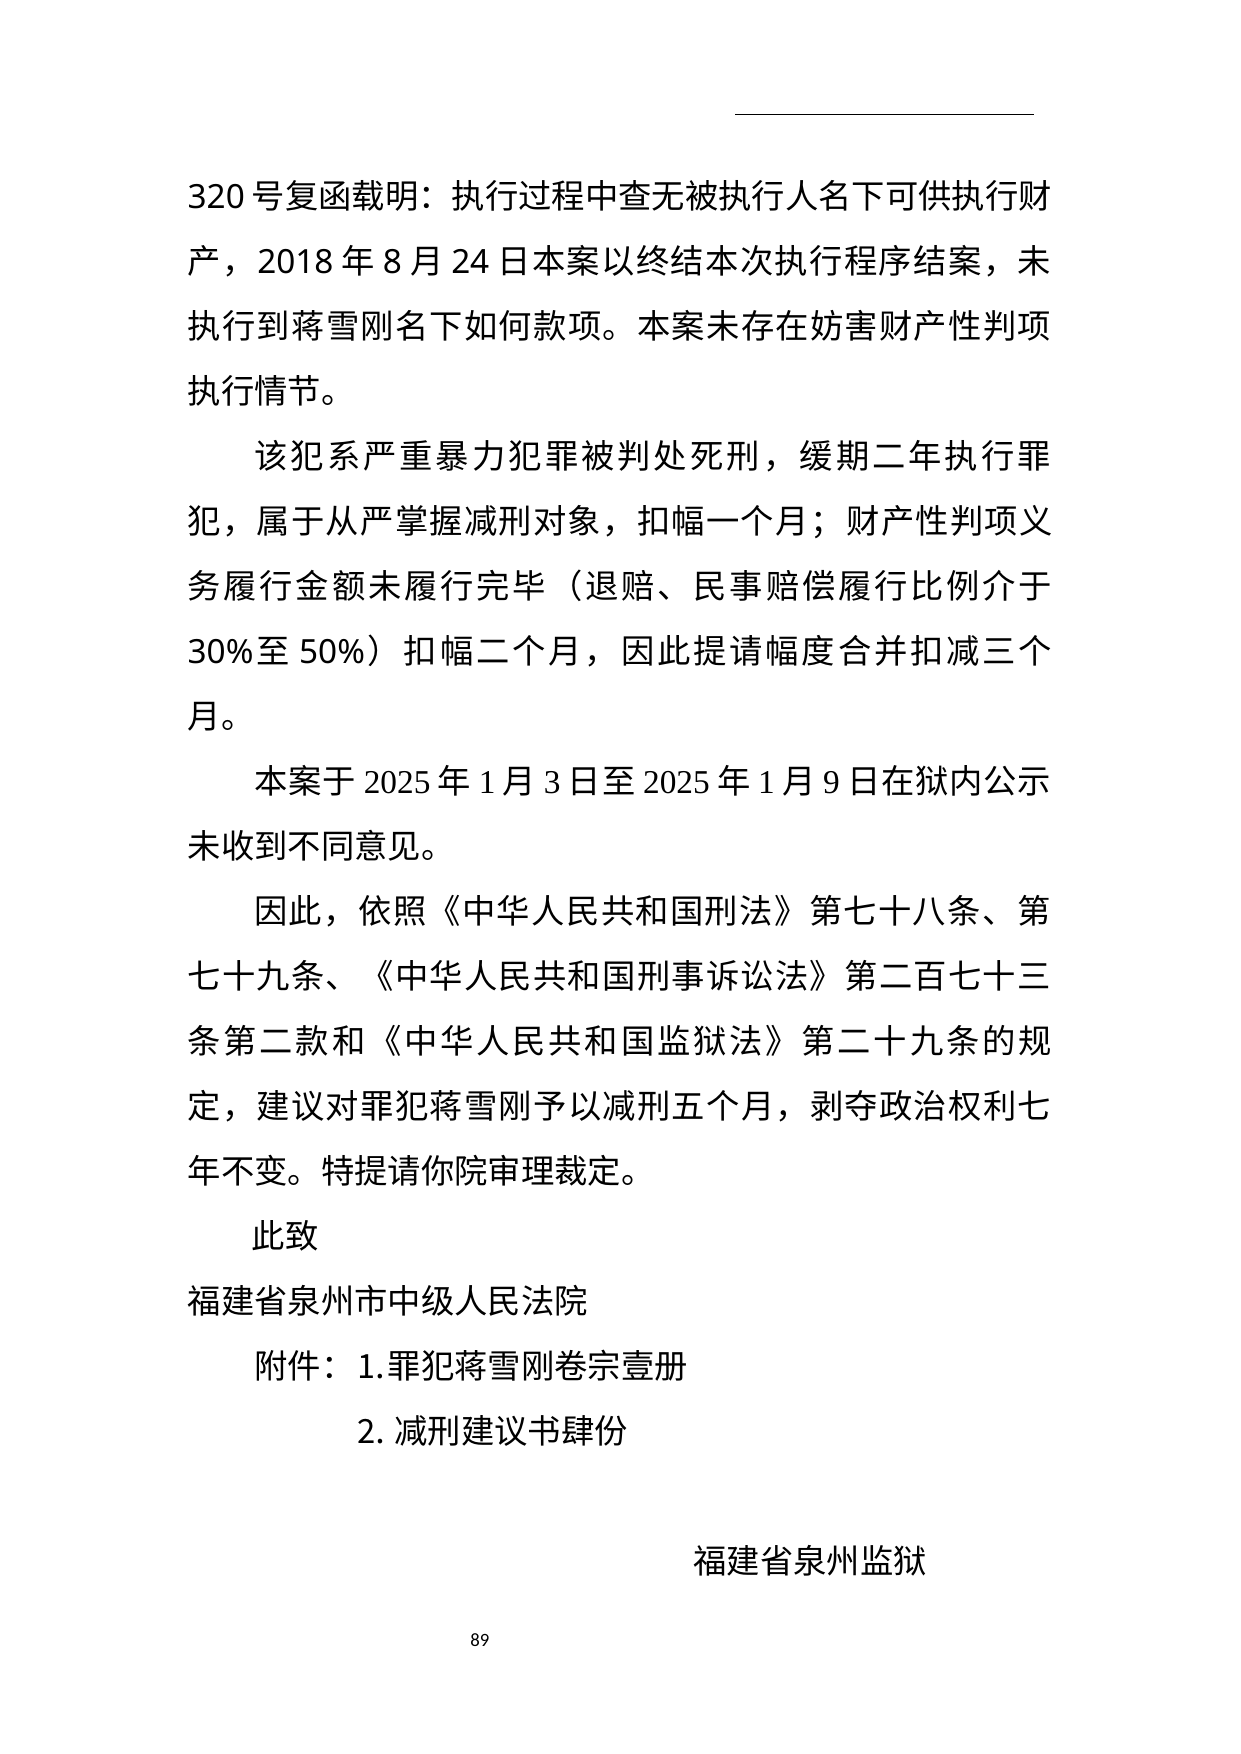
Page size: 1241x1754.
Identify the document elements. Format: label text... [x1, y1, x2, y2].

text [187, 162, 1053, 422]
text 福建省泉州监狱 [187, 1527, 926, 1592]
text 因此，依照《中华人民共和国刑法》第七十八条、第七十九条、《中华人民共和国刑事诉讼法》第二百七十三条第二款和《中华人民共和国监狱法》第二十九条的规定，建议对罪犯蒋雪刚予以减刑五个月，剥夺政治权利七年不变。特提请你院审理裁定。 [187, 877, 1053, 1202]
text 此致 [187, 1202, 1058, 1267]
text 附件：⒈罪犯蒋雪刚卷宗壹册 [187, 1332, 1053, 1397]
text 福建省泉州市中级人民法院 [187, 1267, 1058, 1332]
text 本案于2025年1月3日至2025年1月9日在狱内公示未收到不同意见。 [187, 747, 1053, 877]
text ⒉减刑建议书肆份 [187, 1397, 1058, 1462]
text 该犯系严重暴力犯罪被判处死刑，缓期二年执行罪犯，属于从严掌握减刑对象，扣幅一个月；财产性判项义务履行金额未履行完毕（退赔、民事赔偿履行比例介于30%至50%）扣幅二个月，因此提请幅度合并扣减三个月。 [187, 422, 1053, 747]
